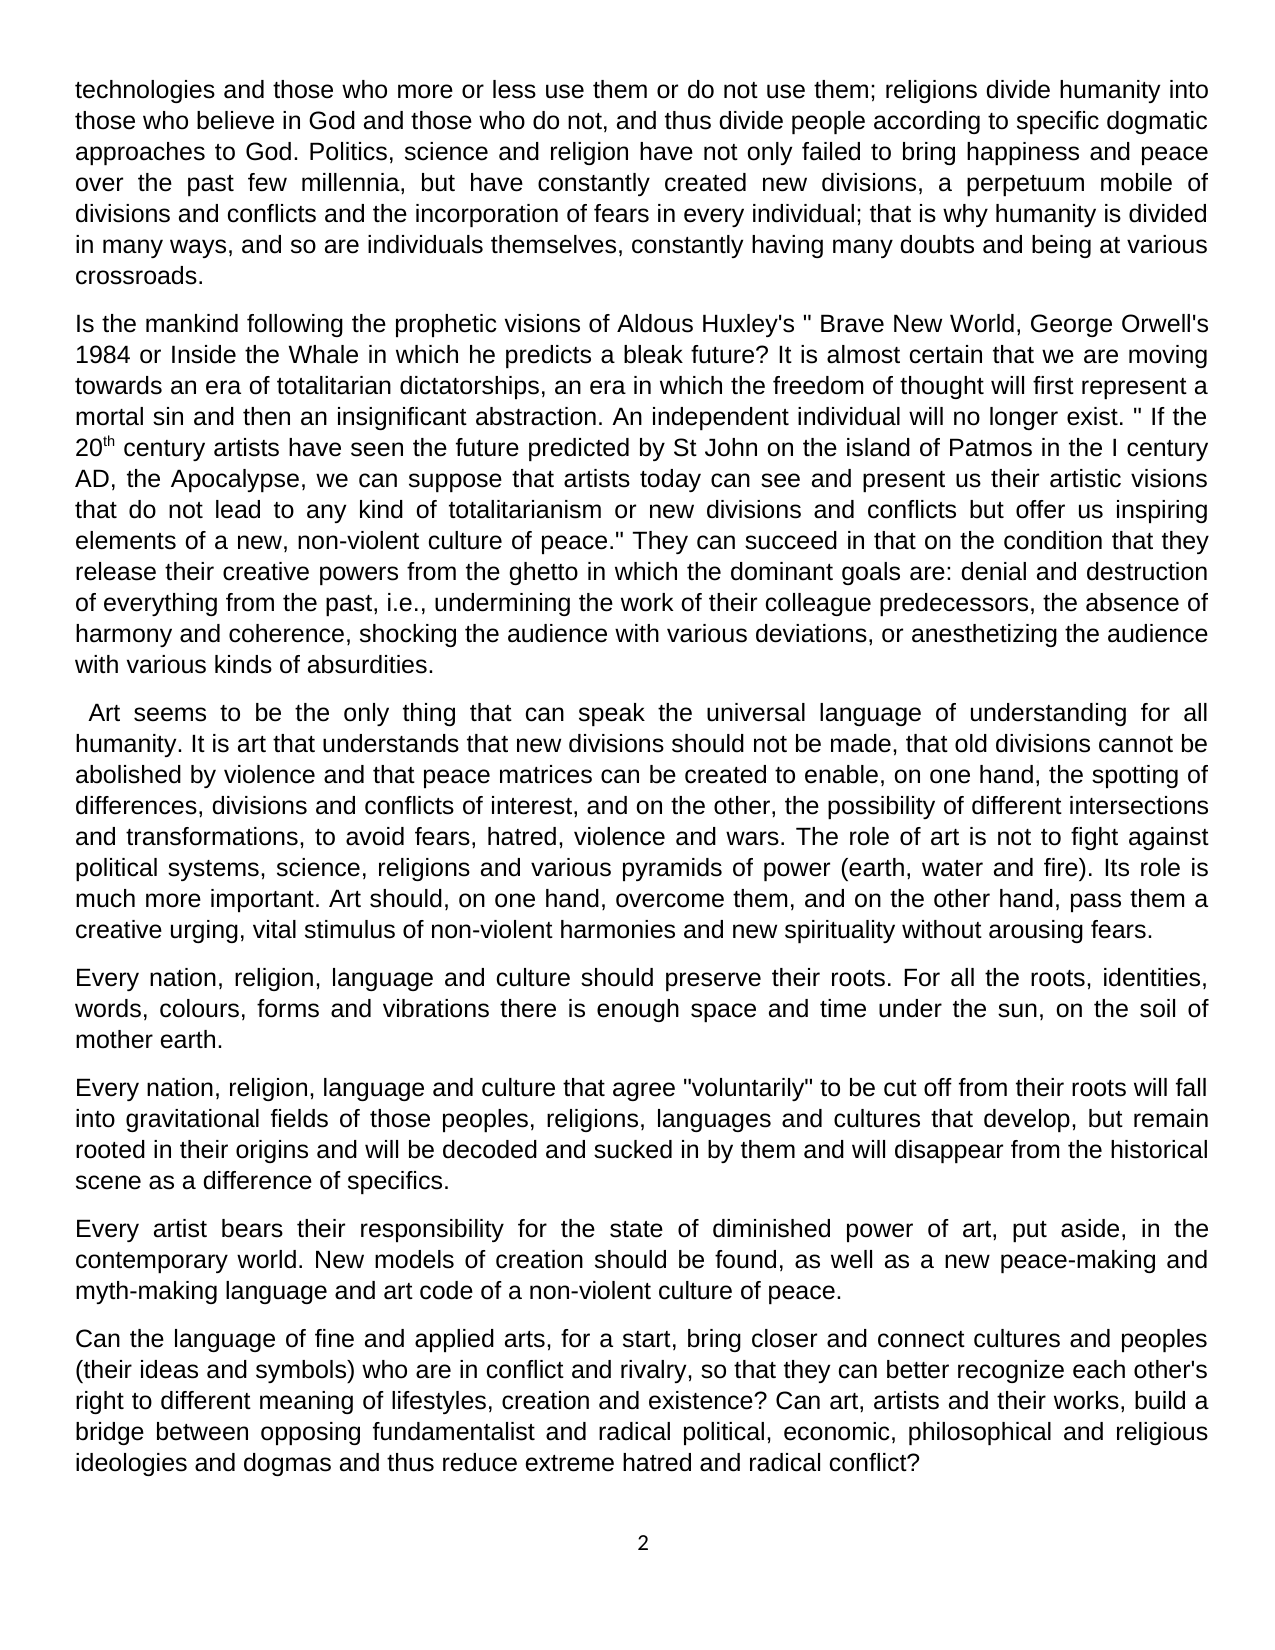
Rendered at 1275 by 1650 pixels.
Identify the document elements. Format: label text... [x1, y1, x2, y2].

text Is the mankind following the prophetic visions of Aldous Huxley's " Brave New World, George Orwell's 1984 or Inside the Whale in which he predicts a bleak future? It is almost certain that we are moving towards an era of totalitarian dictatorships, an era in which the freedom of thought will first represent a mortal sin and then an insignificant abstraction. An independent individual will no longer exist. " If the 20th century artists have seen the future predicted by St John on the island of Patmos in the I century AD, the Apocalypse, we can suppose that artists today can see and present us their artistic visions that do not lead to any kind of totalitarianism or new divisions and conflicts but offer us inspiring elements of a new, non-violent culture of peace." They can succeed in that on the condition that they release their creative powers from the ghetto in which the dominant goals are: denial and destruction of everything from the past, i.e., undermining the work of their colleague predecessors, the absence of harmony and coherence, shocking the audience with various deviations, or anesthetizing the audience with various kinds of absurdities. [75, 309, 1211, 679]
text Every nation, religion, language and culture that agree "voluntarily" to be cut off from their roots will fall into gravitational fields of those peoples, religions, languages and cultures that develop, but remain rooted in their origins and will be decoded and sucked in by them and will disappear from the historical scene as a difference of specifics. [75, 1073, 1211, 1195]
text Every artist bears their responsibility for the state of diminished power of art, put aside, in the contemporary world. New models of creation should be found, as well as a new peace-making and myth-making language and art code of a non-violent culture of peace. [75, 1214, 1211, 1304]
text Art seems to be the only thing that can speak the universal language of understanding for all humanity. It is art that understands that new divisions should not be made, that old divisions cannot be abolished by violence and that peace matrices can be created to enable, on one hand, the spotting of differences, divisions and conflicts of interest, and on the other, the possibility of different intersections and transformations, to avoid fears, hatred, violence and wars. The role of art is not to fight against political systems, science, religions and various pyramids of power (earth, water and fire). Its role is much more important. Art should, on one hand, overcome them, and on the other hand, pass them a creative urging, vital stimulus of non-violent harmonies and new spirituality without arousing fears. [75, 698, 1211, 944]
text Every nation, religion, language and culture should preserve their roots. For all the roots, identities, words, colours, forms and vibrations there is enough space and time under the sun, on the soil of mother earth. [75, 963, 1211, 1054]
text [75, 75, 1211, 290]
text Can the language of fine and applied arts, for a start, bring closer and connect cultures and peoples (their ideas and symbols) who are in conflict and rivalry, so that they can better recognize each other's right to different meaning of lifestyles, creation and existence? Can art, artists and their works, build a bridge between opposing fundamentalist and radical political, economic, philosophical and religious ideologies and dogmas and thus reduce extreme hatred and radical conflict? [75, 1323, 1211, 1476]
